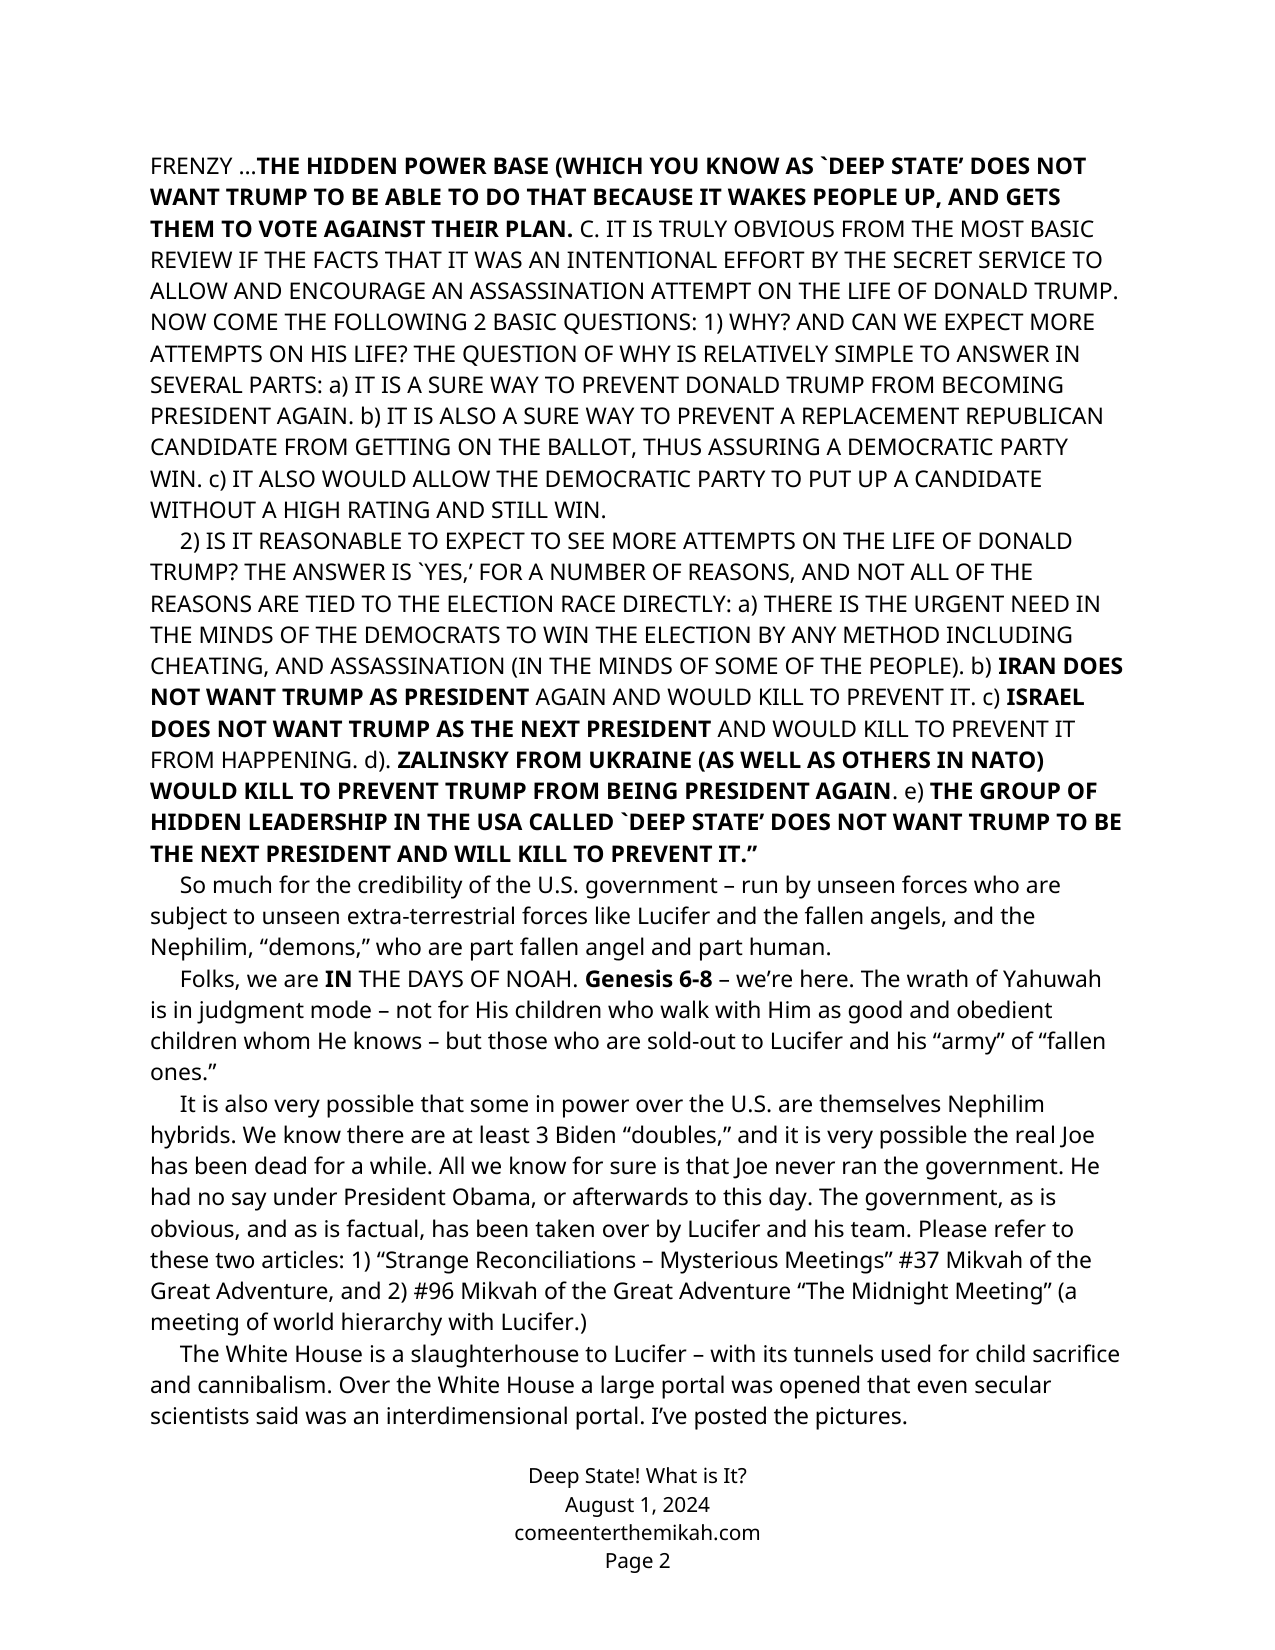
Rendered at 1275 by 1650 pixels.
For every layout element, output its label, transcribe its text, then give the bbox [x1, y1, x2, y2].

text The White House is a slaughterhouse to Lucifer – with its tunnels used for child sacrifice and cannibalism. Over the White House a large portal was opened that even secular scientists said was an interdimensional portal. I’ve posted the pictures. [150, 1337, 1125, 1431]
text So much for the credibility of the U.S. government – run by unseen forces who are subject to unseen extra-terrestrial forces like Lucifer and the fallen angels, and the Nephilim, “demons,” who are part fallen angel and part human. [150, 869, 1125, 962]
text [150, 150, 1125, 525]
text It is also very possible that some in power over the U.S. are themselves Nephilim hybrids. We know there are at least 3 Biden “doubles,” and it is very possible the real Joe has been dead for a while. All we know for sure is that Joe never ran the government. He had no say under President Obama, or afterwards to this day. The government, as is obvious, and as is factual, has been taken over by Lucifer and his team. Please refer to these two articles: 1) “Strange Reconciliations – Mysterious Meetings” #37 Mikvah of the Great Adventure, and 2) #96 Mikvah of the Great Adventure “The Midnight Meeting” (a meeting of world hierarchy with Lucifer.) [150, 1087, 1125, 1337]
text 2) IS IT REASONABLE TO EXPECT TO SEE MORE ATTEMPTS ON THE LIFE OF DONALD TRUMP? THE ANSWER IS `YES,’ FOR A NUMBER OF REASONS, AND NOT ALL OF THE REASONS ARE TIED TO THE ELECTION RACE DIRECTLY: a) THERE IS THE URGENT NEED IN THE MINDS OF THE DEMOCRATS TO WIN THE ELECTION BY ANY METHOD INCLUDING CHEATING, AND ASSASSINATION (IN THE MINDS OF SOME OF THE PEOPLE). b) IRAN DOES NOT WANT TRUMP AS PRESIDENT AGAIN AND WOULD KILL TO PREVENT IT. c) ISRAEL DOES NOT WANT TRUMP AS THE NEXT PRESIDENT AND WOULD KILL TO PREVENT IT FROM HAPPENING. d). ZALINSKY FROM UKRAINE (AS WELL AS OTHERS IN NATO) WOULD KILL TO PREVENT TRUMP FROM BEING PRESIDENT AGAIN. e) THE GROUP OF HIDDEN LEADERSHIP IN THE USA CALLED `DEEP STATE’ DOES NOT WANT TRUMP TO BE THE NEXT PRESIDENT AND WILL KILL TO PREVENT IT.” [150, 525, 1125, 869]
text Folks, we are IN THE DAYS OF NOAH. Genesis 6-8 – we’re here. The wrath of Yahuwah is in judgment mode – not for His children who walk with Him as good and obedient children whom He knows – but those who are sold-out to Lucifer and his “army” of “fallen ones.” [150, 962, 1125, 1087]
